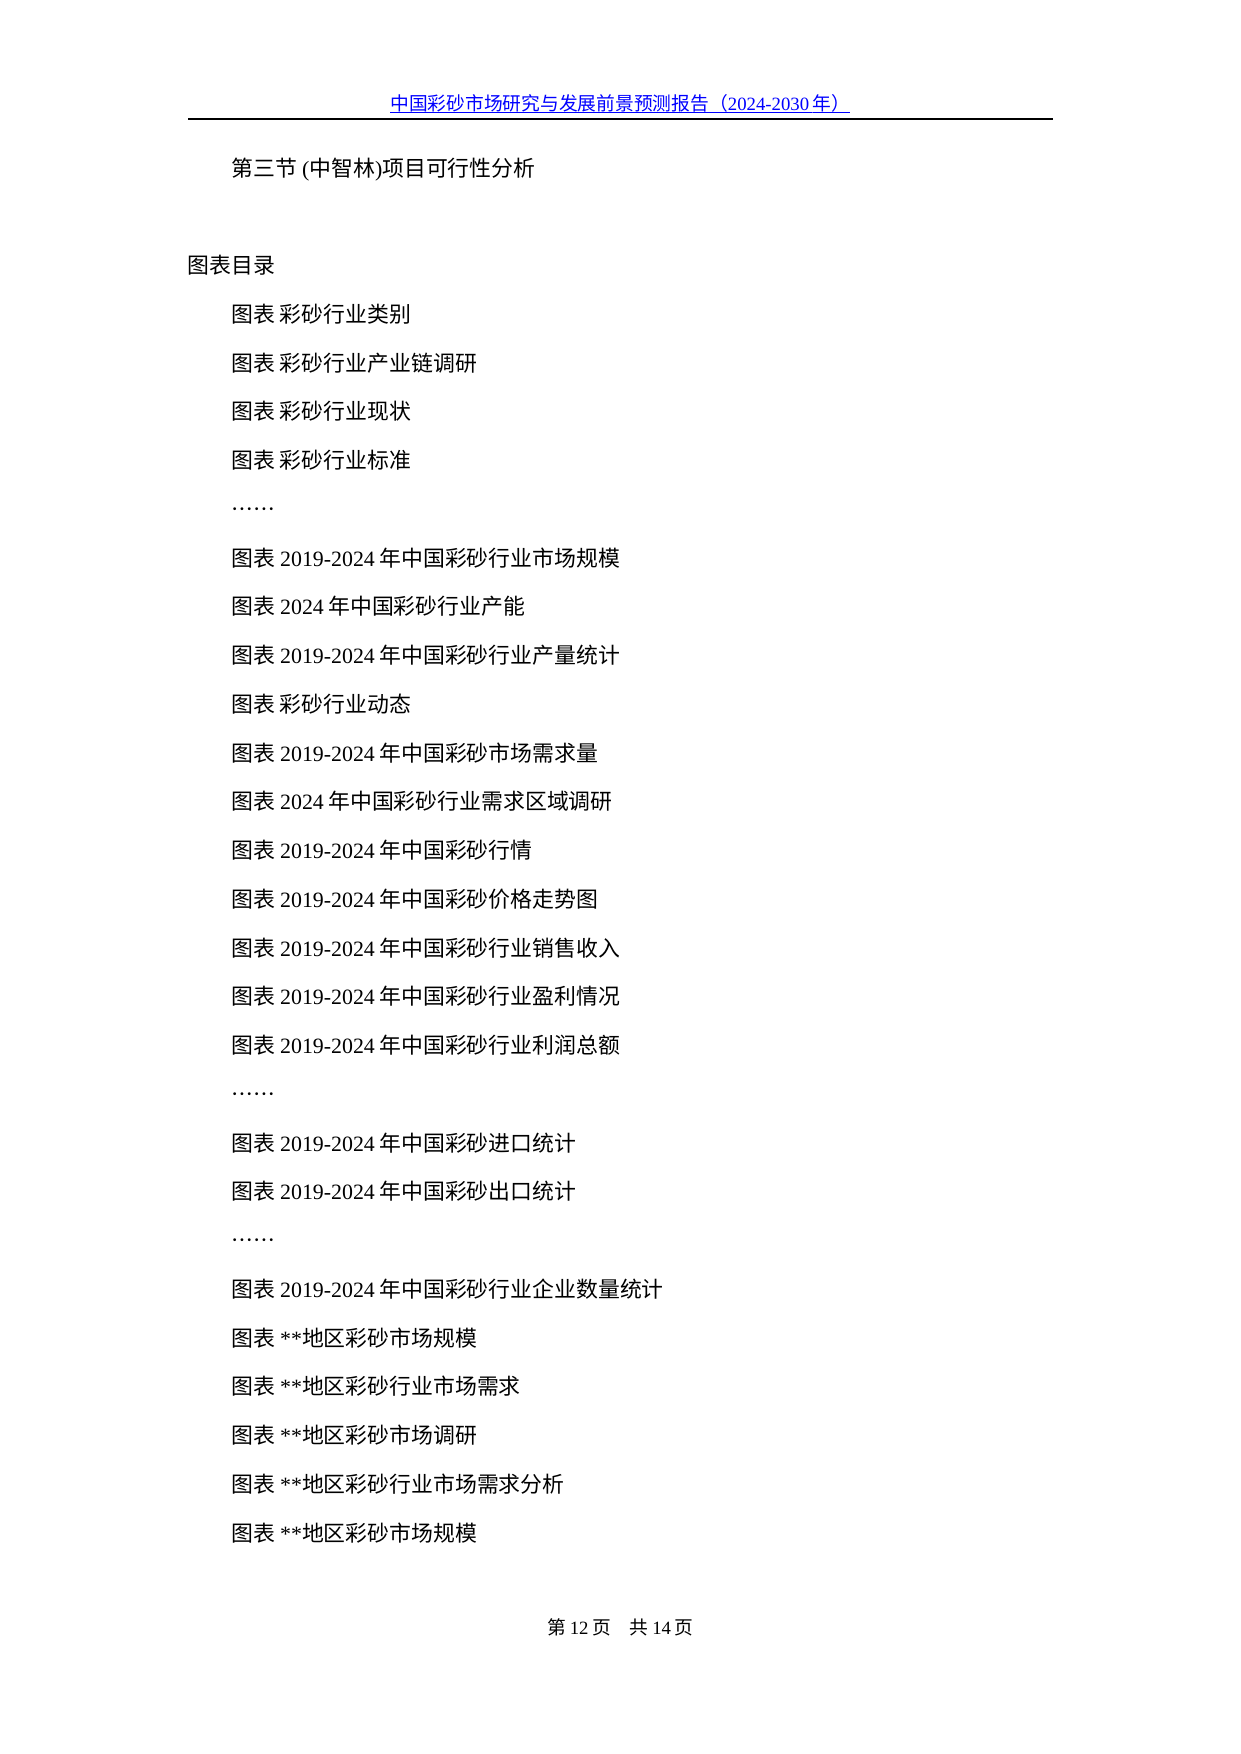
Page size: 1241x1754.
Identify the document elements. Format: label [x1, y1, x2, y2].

text [187, 150, 1053, 1548]
